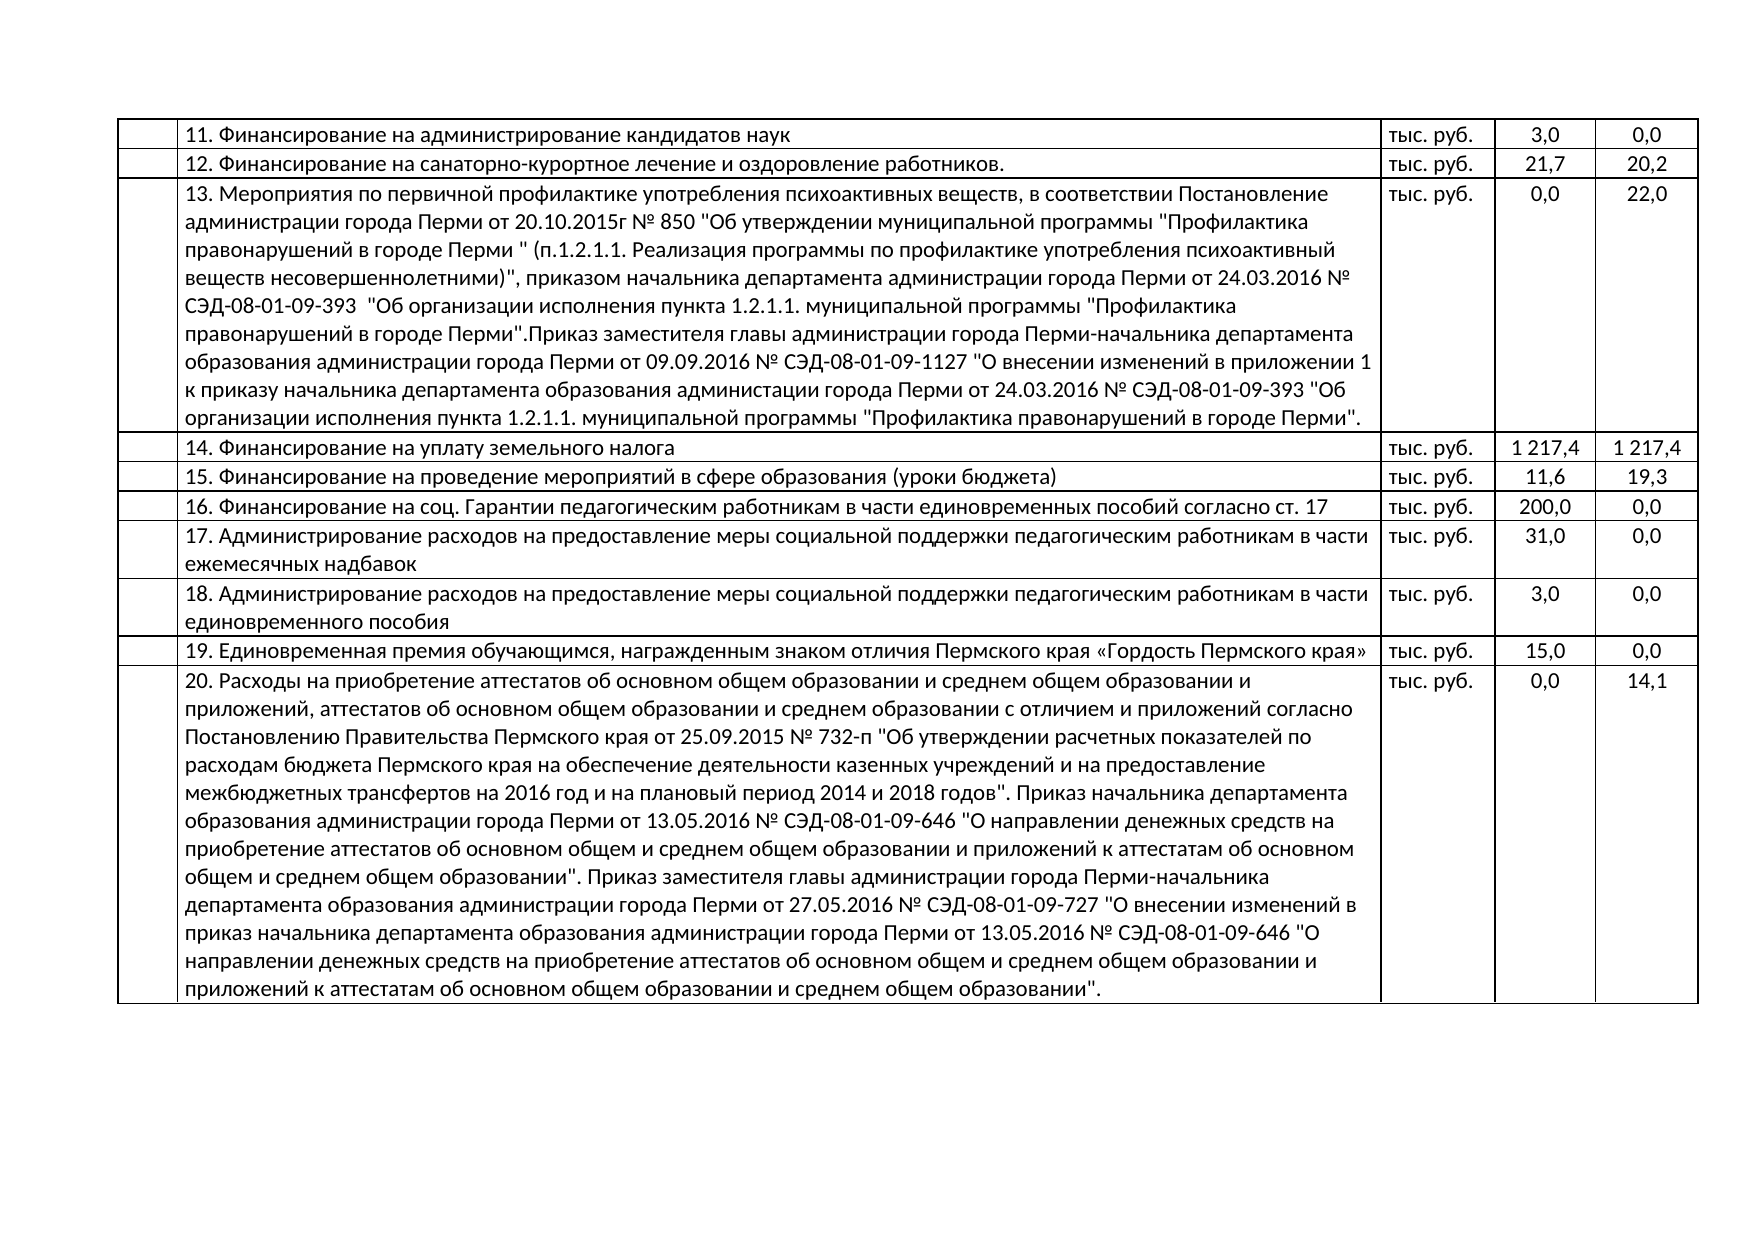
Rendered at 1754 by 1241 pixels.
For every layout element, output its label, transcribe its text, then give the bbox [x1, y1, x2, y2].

table_cell тыс. руб. [1382, 637, 1494, 664]
table_cell [119, 492, 177, 520]
table_cell 15. Финансирование на проведение мероприятий в сфере образования (уроки бюджета) [178, 462, 1380, 490]
table_cell [119, 579, 177, 635]
table_cell 3,0 [1496, 120, 1595, 148]
table_cell тыс. руб. [1382, 579, 1494, 635]
table_cell 11,6 [1496, 462, 1595, 490]
table_cell [119, 521, 177, 577]
table_cell тыс. руб. [1382, 492, 1494, 520]
table_cell 19,3 [1596, 462, 1697, 490]
table_cell 19. Единовременная премия обучающимся, награжденным знаком отличия Пермского края «Гордость Пермского края» [178, 637, 1380, 664]
table_cell 11. Финансирование на администрирование кандидатов наук [178, 120, 1380, 148]
table_cell тыс. руб. [1382, 666, 1494, 1002]
table_cell 0,0 [1496, 179, 1595, 431]
table_cell 20. Расходы на приобретение аттестатов об основном общем образовании и среднем общем образовании и приложений, аттестатов об основном общем образовании и среднем образовании с отличием и приложений согласно Постановлению Правительства Пермского края от 25.09.2015 № 732-п "Об утверждении расчетных показателей по расходам бюджета Пермского края на обеспечение деятельности казенных учреждений и на предоставление межбюджетных трансфертов на 2016 год и на плановый период 2014 и 2018 годов". Приказ начальника департамента образования администрации города Перми от 13.05.2016 № СЭД-08-01-09-646 "О направлении денежных средств на приобретение аттестатов об основном общем и среднем общем образовании и приложений к аттестатам об основном общем и среднем общем образовании". Приказ заместителя главы администрации города Перми-начальника департамента образования администрации города Перми от 27.05.2016 № СЭД-08-01-09-727 "О внесении изменений в приказ начальника департамента образования администрации города Перми от 13.05.2016 № СЭД-08-01-09-646 "О направлении денежных средств на приобретение аттестатов об основном общем и среднем общем образовании и приложений к аттестатам об основном общем образовании и среднем общем образовании". [178, 666, 1380, 1002]
table_cell тыс. руб. [1382, 120, 1494, 148]
table_cell 14,1 [1596, 666, 1697, 1002]
table_cell [119, 637, 177, 664]
table_cell 31,0 [1496, 521, 1595, 577]
table_cell 0,0 [1596, 637, 1697, 664]
table_cell тыс. руб. [1382, 462, 1494, 490]
table_cell [119, 666, 177, 1002]
table_cell 3,0 [1496, 579, 1595, 635]
table_cell 14. Финансирование на уплату земельного налога [178, 433, 1380, 461]
table_cell 17. Администрирование расходов на предоставление меры социальной поддержки педагогическим работникам в части ежемесячных надбавок [178, 521, 1380, 577]
table_cell 200,0 [1496, 492, 1595, 520]
table_cell тыс. руб. [1382, 433, 1494, 461]
table_cell 0,0 [1496, 666, 1595, 1002]
table_cell 0,0 [1596, 579, 1697, 635]
table_cell [119, 179, 177, 431]
table_cell 1 217,4 [1496, 433, 1595, 461]
table_cell тыс. руб. [1382, 521, 1494, 577]
table_cell 0,0 [1596, 120, 1697, 148]
table_cell 18. Администрирование расходов на предоставление меры социальной поддержки педагогическим работникам в части единовременного пособия [178, 579, 1380, 635]
table_cell [119, 433, 177, 461]
table_cell 0,0 [1596, 521, 1697, 577]
table_cell [119, 462, 177, 490]
table_cell 21,7 [1496, 149, 1595, 177]
table_cell 16. Финансирование на соц. Гарантии педагогическим работникам в части единовременных пособий согласно ст. 17 [178, 492, 1380, 520]
table_cell тыс. руб. [1382, 149, 1494, 177]
table_cell 1 217,4 [1596, 433, 1697, 461]
table_cell [119, 120, 177, 148]
table_cell тыс. руб. [1382, 179, 1494, 431]
table_cell 20,2 [1596, 149, 1697, 177]
table_cell 0,0 [1596, 492, 1697, 520]
table_cell [119, 149, 177, 177]
table_cell 22,0 [1596, 179, 1697, 431]
table_cell 15,0 [1496, 637, 1595, 664]
table_cell 12. Финансирование на санаторно-курортное лечение и оздоровление работников. [178, 149, 1380, 177]
table_cell 13. Мероприятия по первичной профилактике употребления психоактивных веществ, в соответствии Постановление администрации города Перми от 20.10.2015г № 850 "Об утверждении муниципальной программы "Профилактика правонарушений в городе Перми " (п.1.2.1.1. Реализация программы по профилактике употребления психоактивный веществ несовершеннолетними)", приказом начальника департамента администрации города Перми от 24.03.2016 № СЭД-08-01-09-393 "Об организации исполнения пункта 1.2.1.1. муниципальной программы "Профилактика правонарушений в городе Перми".Приказ заместителя главы администрации города Перми-начальника департамента образования администрации города Перми от 09.09.2016 № СЭД-08-01-09-1127 "О внесении изменений в приложении 1 к приказу начальника департамента образования администации города Перми от 24.03.2016 № СЭД-08-01-09-393 "Об организации исполнения пункта 1.2.1.1. муниципальной программы "Профилактика правонарушений в городе Перми". [178, 179, 1380, 431]
